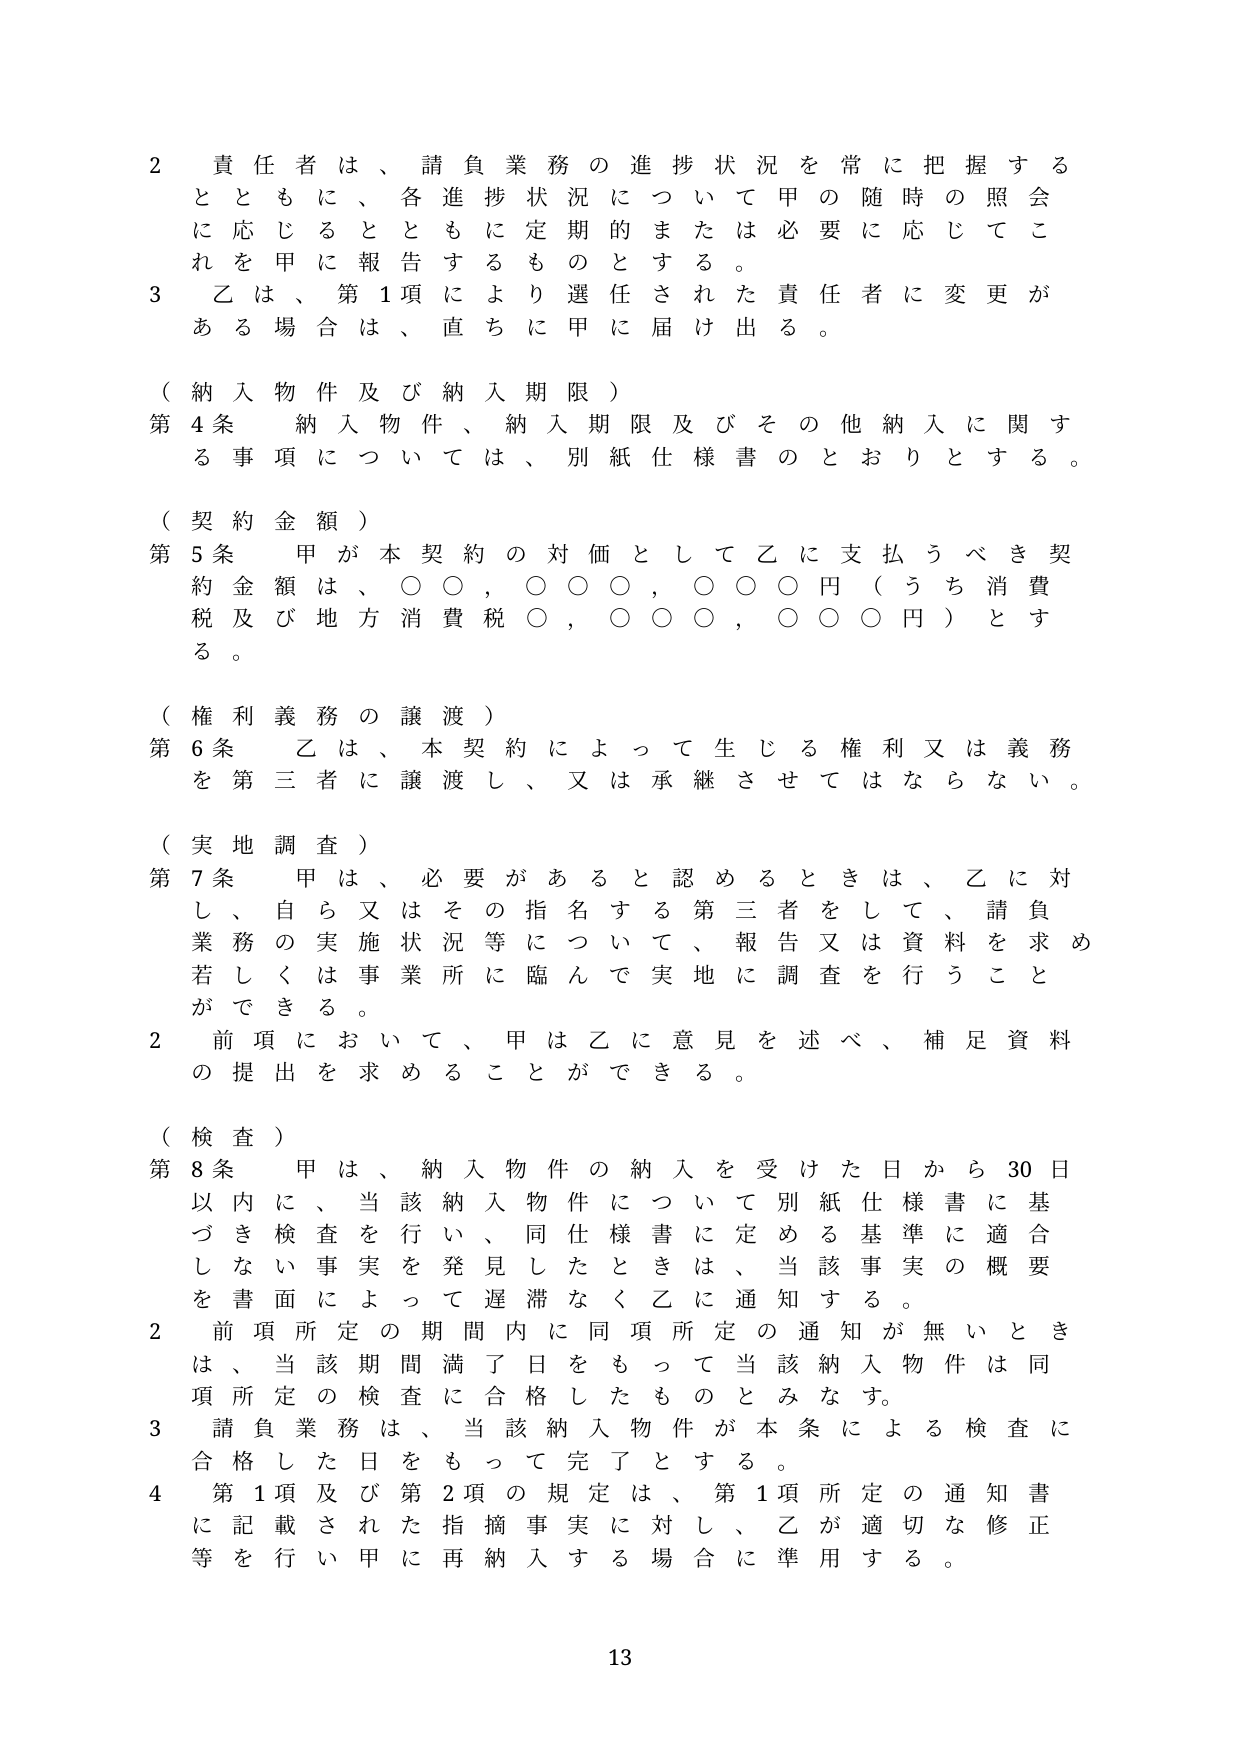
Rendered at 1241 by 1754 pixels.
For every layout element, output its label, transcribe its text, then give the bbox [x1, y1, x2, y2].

text 第6条 乙は、本契約によって生じる権利又は義務を第三者に譲渡し、又は承継させてはならない。 [149, 731, 1091, 796]
text （契約金額） [149, 504, 1100, 536]
text 第5条 甲が本契約の対価として乙に支払うべき契約金額は、○○，○○○，○○○円（うち消費税及び地方消費税○，○○○，○○○円）とする。 [149, 536, 1091, 666]
text 2 前項において、甲は乙に意見を述べ、補足資料の提出を求めることができる。 [149, 1022, 1091, 1087]
text （検査） [149, 1119, 1100, 1152]
text （権利義務の譲渡） [149, 698, 1091, 731]
text 第4条 納入物件、納入期限及びその他納入に関する事項については、別紙仕様書のとおりとする。 [149, 407, 1091, 472]
text 3 請負業務は、当該納入物件が本条による検査に合格した日をもって完了とする。 [149, 1411, 1091, 1476]
text 4 第1項及び第2項の規定は、第1項所定の通知書に記載された指摘事実に対し、乙が適切な修正等を行い甲に再納入する場合に準用する。 [149, 1476, 1091, 1573]
text （実地調査） [149, 828, 1100, 860]
text 第7条 甲は、必要があると認めるときは、乙に対し、自ら又はその指名する第三者をして、請負業務の実施状況等について、報告又は資料を求め、若しくは事業所に臨んで実地に調査を行うことができる。 [149, 860, 1091, 1022]
text 第8条 甲は、納入物件の納入を受けた日から30日以内に、当該納入物件について別紙仕様書に基づき検査を行い、同仕様書に定める基準に適合しない事実を発見したときは、当該事実の概要を書面によって遅滞なく乙に通知する。 [149, 1152, 1091, 1314]
text 2 責任者は、請負業務の進捗状況を常に把握するとともに、各進捗状況について甲の随時の照会に応じるとともに定期的または必要に応じてこれを甲に報告するものとする。 [149, 148, 1091, 277]
text （納入物件及び納入期限） [149, 374, 1100, 407]
text 3 乙は、第1項により選任された責任者に変更がある場合は、直ちに甲に届け出る。 [149, 277, 1091, 342]
text 2 前項所定の期間内に同項所定の通知が無いときは、当該期間満了日をもって当該納入物件は同項所定の検査に合格したものとみなす。 [149, 1314, 1091, 1411]
